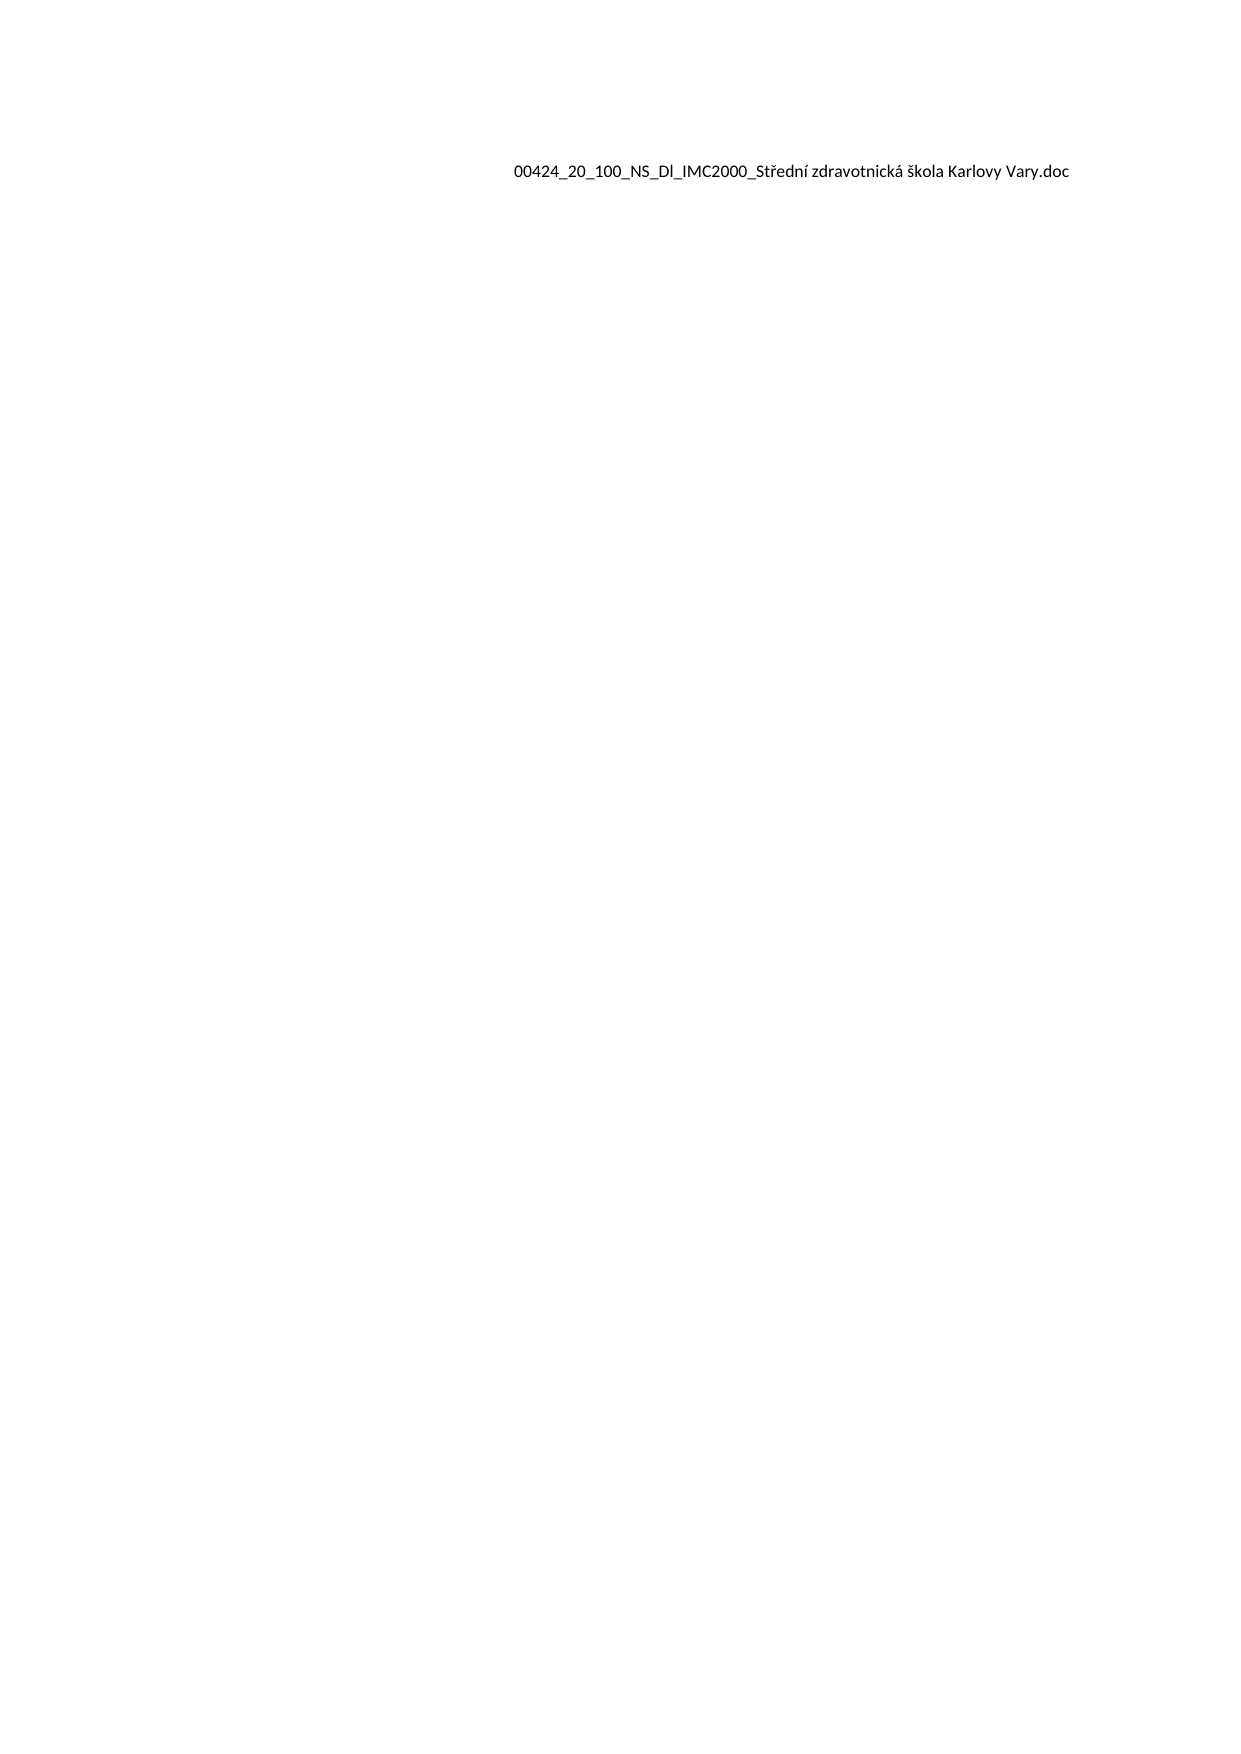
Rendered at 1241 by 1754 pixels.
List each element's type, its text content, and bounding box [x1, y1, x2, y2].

text 00424_20_100_NS_Dl_IMC2000_Střední zdravotnická škola Karlovy Vary.doc [514, 160, 1163, 182]
